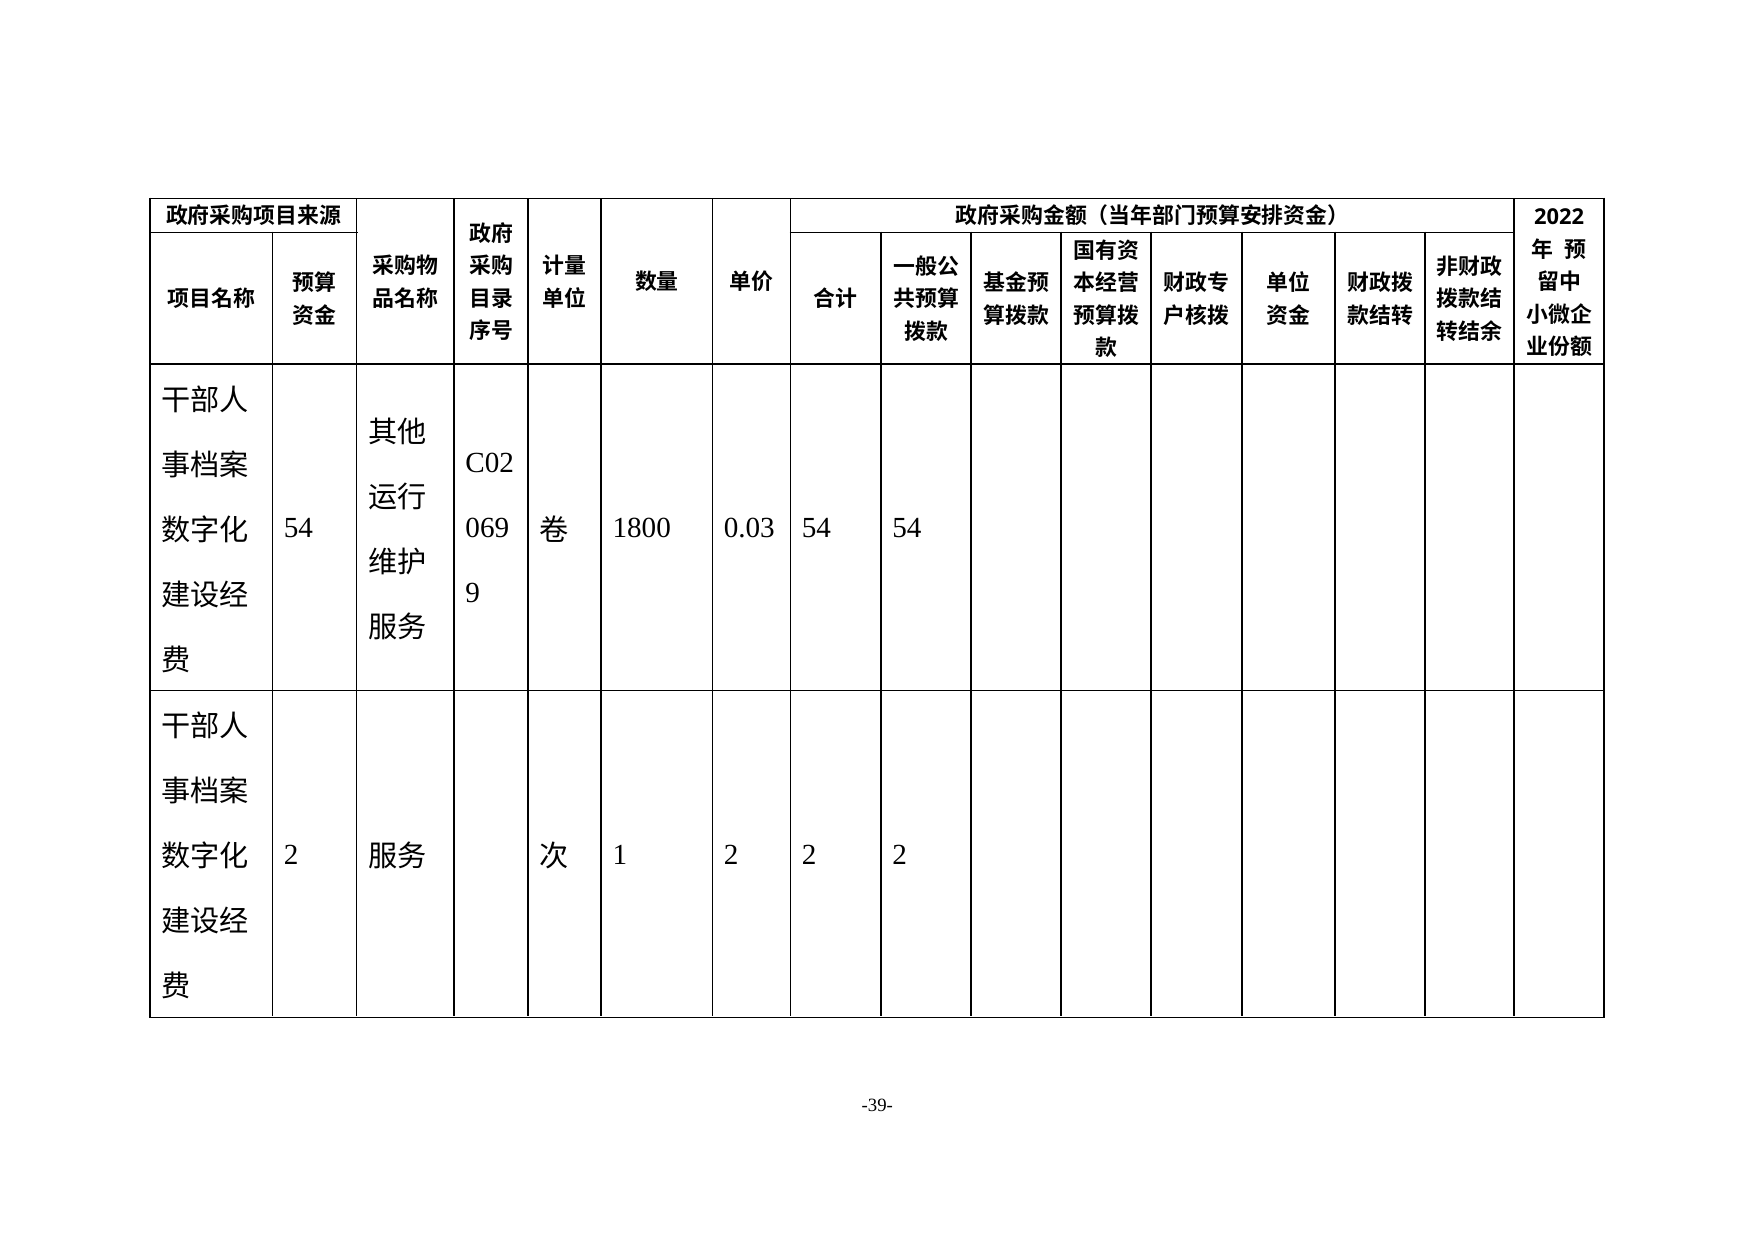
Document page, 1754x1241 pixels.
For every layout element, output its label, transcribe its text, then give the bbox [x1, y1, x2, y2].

table_cell 干部人事档案数字化建设经费 [151, 365, 272, 690]
table_cell 其他运行维护服务 [357, 365, 453, 690]
table_header 政府采购金额（当年部门预算安排资金） [791, 199, 1513, 232]
table_cell [1243, 691, 1334, 1016]
table_cell 基金预算拨款 [972, 233, 1060, 363]
table_cell 国有资本经营预算拨款 [1062, 233, 1150, 363]
table_cell [455, 691, 527, 1016]
table_cell [1062, 365, 1150, 690]
table_cell [1062, 691, 1150, 1016]
table_cell 1 [602, 691, 712, 1016]
table_cell 54 [273, 365, 356, 690]
table_header 单价 [713, 199, 790, 363]
table_cell [1426, 691, 1513, 1016]
table_cell 卷 [529, 365, 600, 690]
table_cell [1152, 365, 1241, 690]
table_cell [1515, 691, 1603, 1016]
table_cell 2 [882, 691, 970, 1016]
table_cell [1152, 691, 1241, 1016]
table_header 数量 [602, 199, 712, 363]
table_cell 服务 [357, 691, 453, 1016]
table_cell 54 [882, 365, 970, 690]
table_cell [1336, 691, 1424, 1016]
table_cell 非财政 拨款结 转结余 [1426, 233, 1513, 363]
table_cell 财政拨 款结转 [1336, 233, 1424, 363]
table_cell 项目名称 [151, 233, 272, 363]
table_cell [972, 365, 1060, 690]
table_cell 2 [713, 691, 790, 1016]
table_cell 单位 资金 [1243, 233, 1334, 363]
table_cell [1336, 365, 1424, 690]
table_header 2022年 预留中 小微企 业份额 [1515, 199, 1603, 363]
table_cell 1800 [602, 365, 712, 690]
table_cell 54 [791, 365, 880, 690]
table_cell 合计 [791, 233, 880, 363]
table_header 计量 单位 [529, 199, 600, 363]
table_cell [1426, 365, 1513, 690]
table_header 政府采购项目来源 [151, 199, 356, 232]
table_cell 次 [529, 691, 600, 1016]
table_cell 预算 资金 [273, 233, 356, 363]
table_cell 0.03 [713, 365, 790, 690]
table_cell [1243, 365, 1334, 690]
table_cell [1515, 365, 1603, 690]
table_cell [972, 691, 1060, 1016]
table_cell C020699 [455, 365, 527, 690]
table_header 政府采购目录序号 [455, 199, 527, 363]
table_cell 干部人事档案数字化建设经费 [151, 691, 272, 1016]
table_cell 2 [791, 691, 880, 1016]
table_cell 一般公共预算拨款 [882, 233, 970, 363]
table_cell 财政专户核拨 [1152, 233, 1241, 363]
table_header 采购物品名称 [357, 199, 453, 363]
table_cell 2 [273, 691, 356, 1016]
